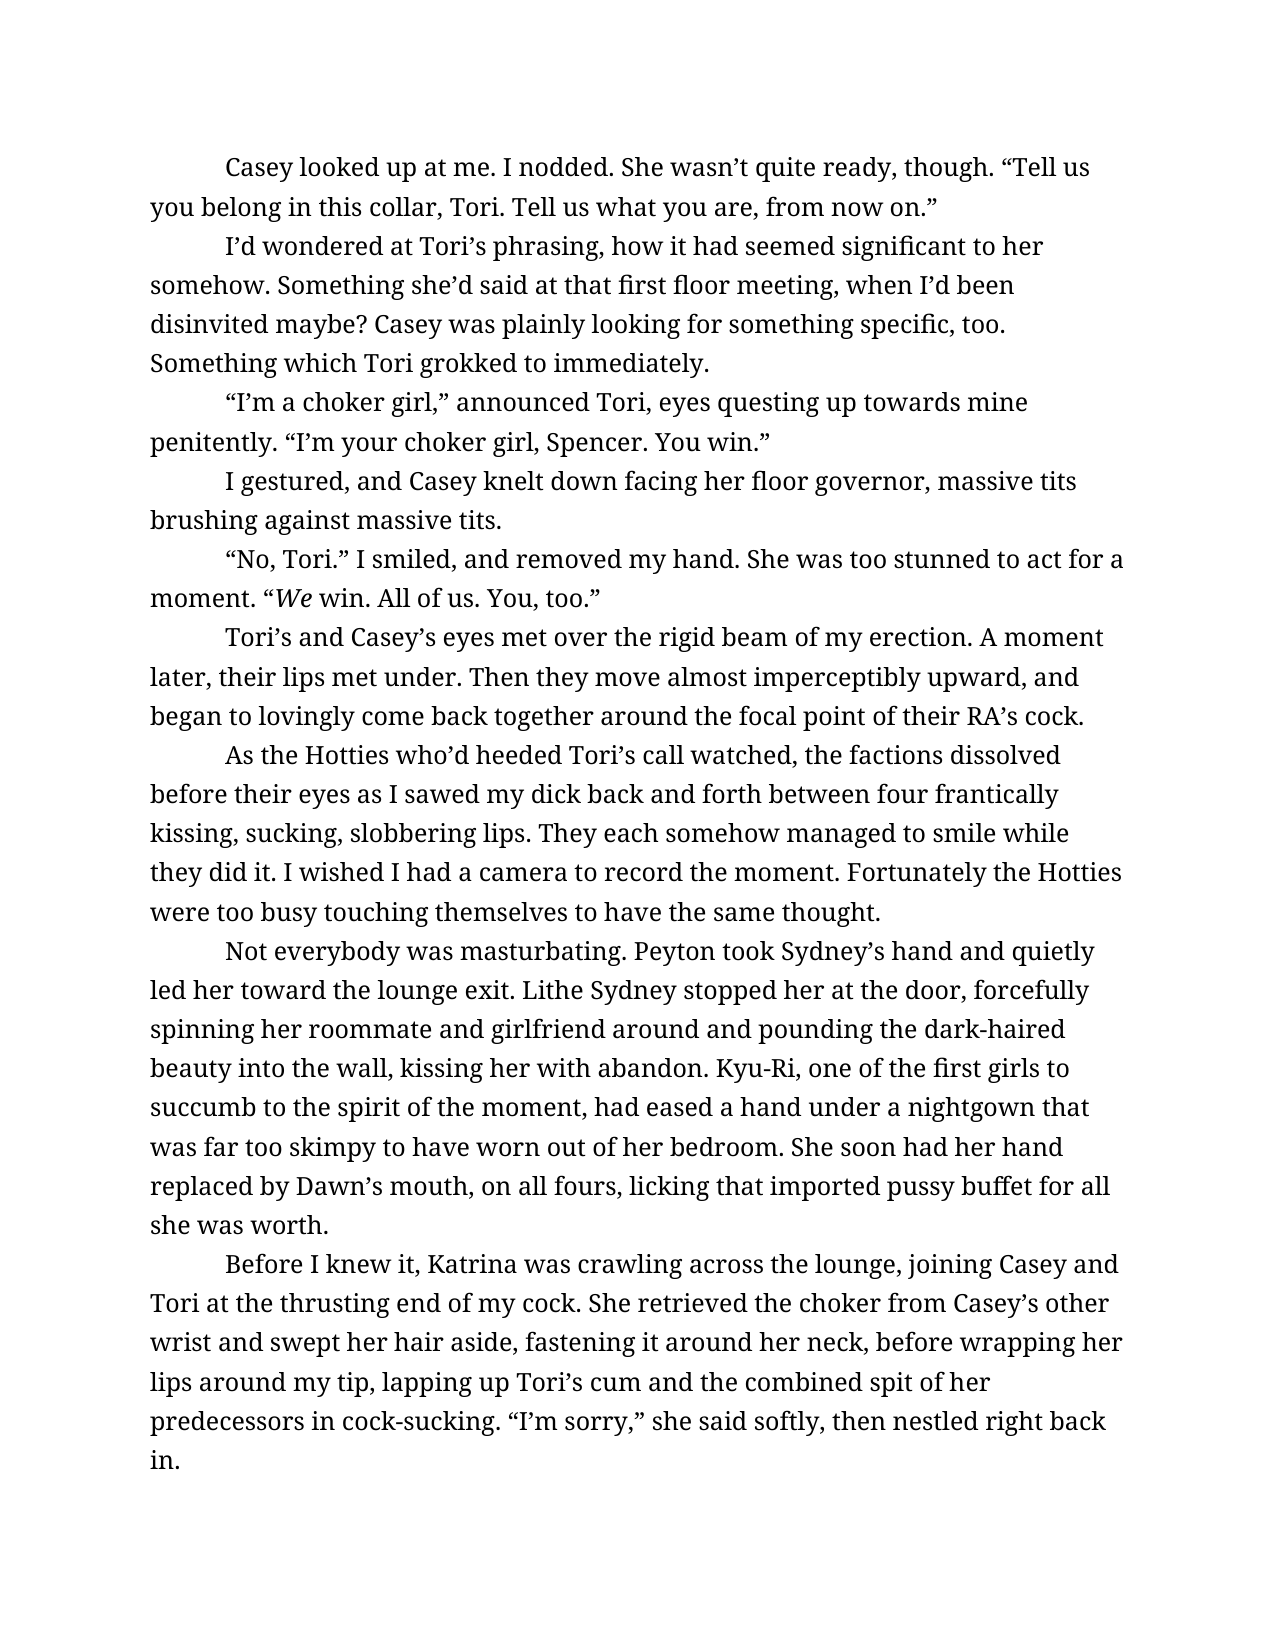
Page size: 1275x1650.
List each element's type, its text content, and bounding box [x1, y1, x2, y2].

text “I’m a choker girl,” announced Tori, eyes questing up towards mine penitently. “I’m your choker girl, Spencer. You win.” [150, 385, 1125, 458]
text I’d wondered at Tori’s phrasing, how it had seemed significant to her somehow. Something she’d said at that first floor meeting, when I’d been disinvited maybe? Casey was plainly looking for something specific, too. Something which Tori grokked to immediately. [150, 228, 1125, 380]
text Not everybody was masturbating. Peyton took Sydney’s hand and quietly led her toward the lounge exit. Lithe Sydney stopped her at the door, forcefully spinning her roommate and girlfriend around and pounding the dark-haired beauty into the wall, kissing her with abandon. Kyu-Ri, one of the first girls to succumb to the spirit of the moment, had eased a hand under a nightgown that was far too skimpy to have worn out of her bedroom. She soon had her hand replaced by Dawn’s mouth, on all fours, licking that imported pussy buffet for all she was worth. [150, 933, 1125, 1242]
text As the Hotties who’d heeded Tori’s call watched, the factions dissolved before their eyes as I sawed my dick back and forth between four frantically kissing, sucking, slobbering lips. They each somehow managed to smile while they did it. I wished I had a camera to record the moment. Fortunately the Hotties were too busy touching themselves to have the same thought. [150, 737, 1125, 928]
text Casey looked up at me. I nodded. She wasn’t quite ready, though. “Tell us you belong in this collar, Tori. Tell us what you are, from now on.” [150, 150, 1125, 223]
text “No, Tori.” I smiled, and removed my hand. She was too stunned to act for a moment. “We win. All of us. You, too.” [150, 542, 1125, 615]
text I gestured, and Casey knelt down facing her floor governor, massive tits brushing against massive tits. [150, 463, 1125, 537]
text Tori’s and Casey’s eyes met over the rigid beam of my erection. A moment later, their lips met under. Then they move almost imperceptibly upward, and began to lovingly come back together around the focal point of their RA’s cock. [150, 620, 1125, 732]
text Before I knew it, Katrina was crawling across the lounge, joining Casey and Tori at the thrusting end of my cock. She retrieved the choker from Casey’s other wrist and swept her hair aside, fastening it around her neck, before wrapping her lips around my tip, lapping up Tori’s cum and the combined spit of her predecessors in cock-sucking. “I’m sorry,” she said softly, then nestled right back in. [150, 1247, 1125, 1477]
